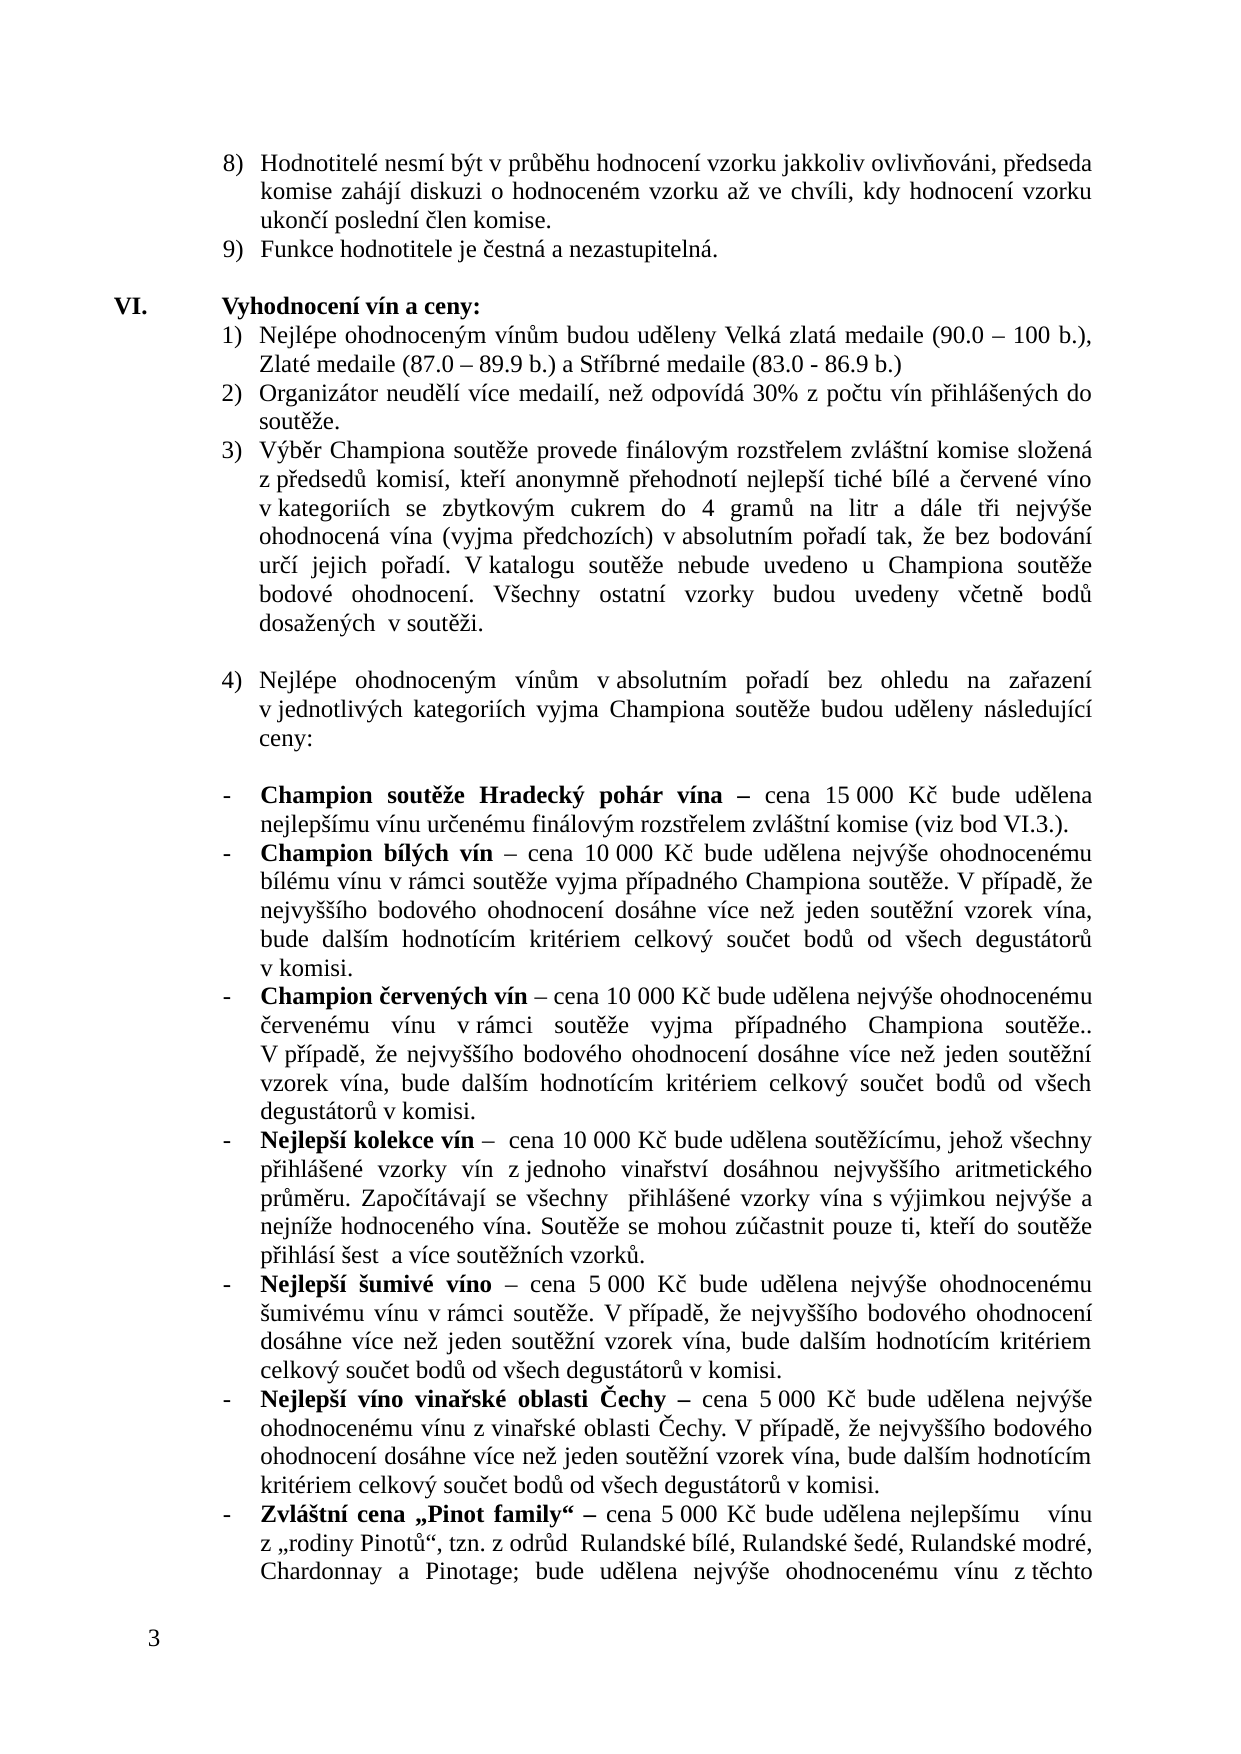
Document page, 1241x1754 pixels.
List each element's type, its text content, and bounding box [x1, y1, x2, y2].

list Nejlépe ohodnoceným vínům budou uděleny Velká zlatá medaile (90.0 – 100 b.), Zlaté medaile (87.0 – 89.9 b.) a Stříbrné medaile (83.0 - 86.9 b.) [221, 320, 1093, 378]
list Nejlepší šumivé víno – cena 5 000 Kč bude udělena nejvýše ohodnocenému šumivému vínu v rámci soutěže. V případě, že nejvyššího bodového ohodnocení dosáhne více než jeden soutěžní vzorek vína, bude dalším hodnotícím kritériem celkový součet bodů od všech degustátorů v komisi. [223, 1269, 1093, 1384]
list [223, 1499, 1093, 1585]
list Champion červených vín – cena 10 000 Kč bude udělena nejvýše ohodnocenému červenému vínu v rámci soutěže vyjma případného Championa soutěže.. V případě, že nejvyššího bodového ohodnocení dosáhne více než jeden soutěžní vzorek vína, bude dalším hodnotícím kritériem celkový součet bodů od všech degustátorů v komisi. [223, 981, 1093, 1125]
list Organizátor neudělí více medailí, než odpovídá 30% z počtu vín přihlášených do soutěže. [221, 378, 1093, 435]
list Champion bílých vín – cena 10 000 Kč bude udělena nejvýše ohodnocenému bílému vínu v rámci soutěže vyjma případného Championa soutěže. V případě, že nejvyššího bodového ohodnocení dosáhne více než jeden soutěžní vzorek vína, bude dalším hodnotícím kritériem celkový součet bodů od všech degustátorů v komisi. [223, 838, 1093, 981]
list Výběr Championa soutěže provede finálovým rozstřelem zvláštní komise složená z předsedů komisí, kteří anonymně přehodnotí nejlepší tiché bílé a červené víno v kategoriích se zbytkovým cukrem do na litr a dále tři nejvýše ohodnocená vína (vyjma předchozích) v absolutním pořadí tak, že bez bodování určí jejich pořadí. V katalogu soutěže nebude uvedeno u Championa soutěže bodové ohodnocení. Všechny ostatní vzorky budou uvedeny včetně bodů dosažených v soutěži. [221, 435, 1093, 636]
list Vyhodnocení vín a ceny: [148, 291, 1093, 320]
list Nejlépe ohodnoceným vínům v absolutním pořadí bez ohledu na zařazení v jednotlivých kategoriích vyjma Championa soutěže budou uděleny následující ceny: [221, 665, 1093, 751]
list Hodnotitelé nesmí být v průběhu hodnocení vzorku jakkoliv ovlivňováni, předseda komise zahájí diskuzi o hodnoceném vzorku až ve chvíli, kdy hodnocení vzorku ukončí poslední člen komise. [223, 148, 1093, 234]
list Nejlepší víno vinařské oblasti Čechy – cena 5 000 Kč bude udělena nejvýše ohodnocenému vínu z vinařské oblasti Čechy. V případě, že nejvyššího bodového ohodnocení dosáhne více než jeden soutěžní vzorek vína, bude dalším hodnotícím kritériem celkový součet bodů od všech degustátorů v komisi. [223, 1384, 1093, 1499]
list Nejlepší kolekce vín – cena 10 000 Kč bude udělena soutěžícímu, jehož všechny přihlášené vzorky vín z jednoho vinařství dosáhnou nejvyššího aritmetického průměru. Započítávají se všechny přihlášené vzorky vína s výjimkou nejvýše a nejníže hodnoceného vína. Soutěže se mohou zúčastnit pouze ti, kteří do soutěže přihlásí šest a více soutěžních vzorků. [223, 1125, 1093, 1269]
list Funkce hodnotitele je čestná a nezastupitelná. [223, 234, 1093, 263]
list Champion soutěže Hradecký pohár vína – cena 15 000 Kč bude udělena nejlepšímu vínu určenému finálovým rozstřelem zvláštní komise (viz bod VI.3.). [223, 780, 1093, 838]
